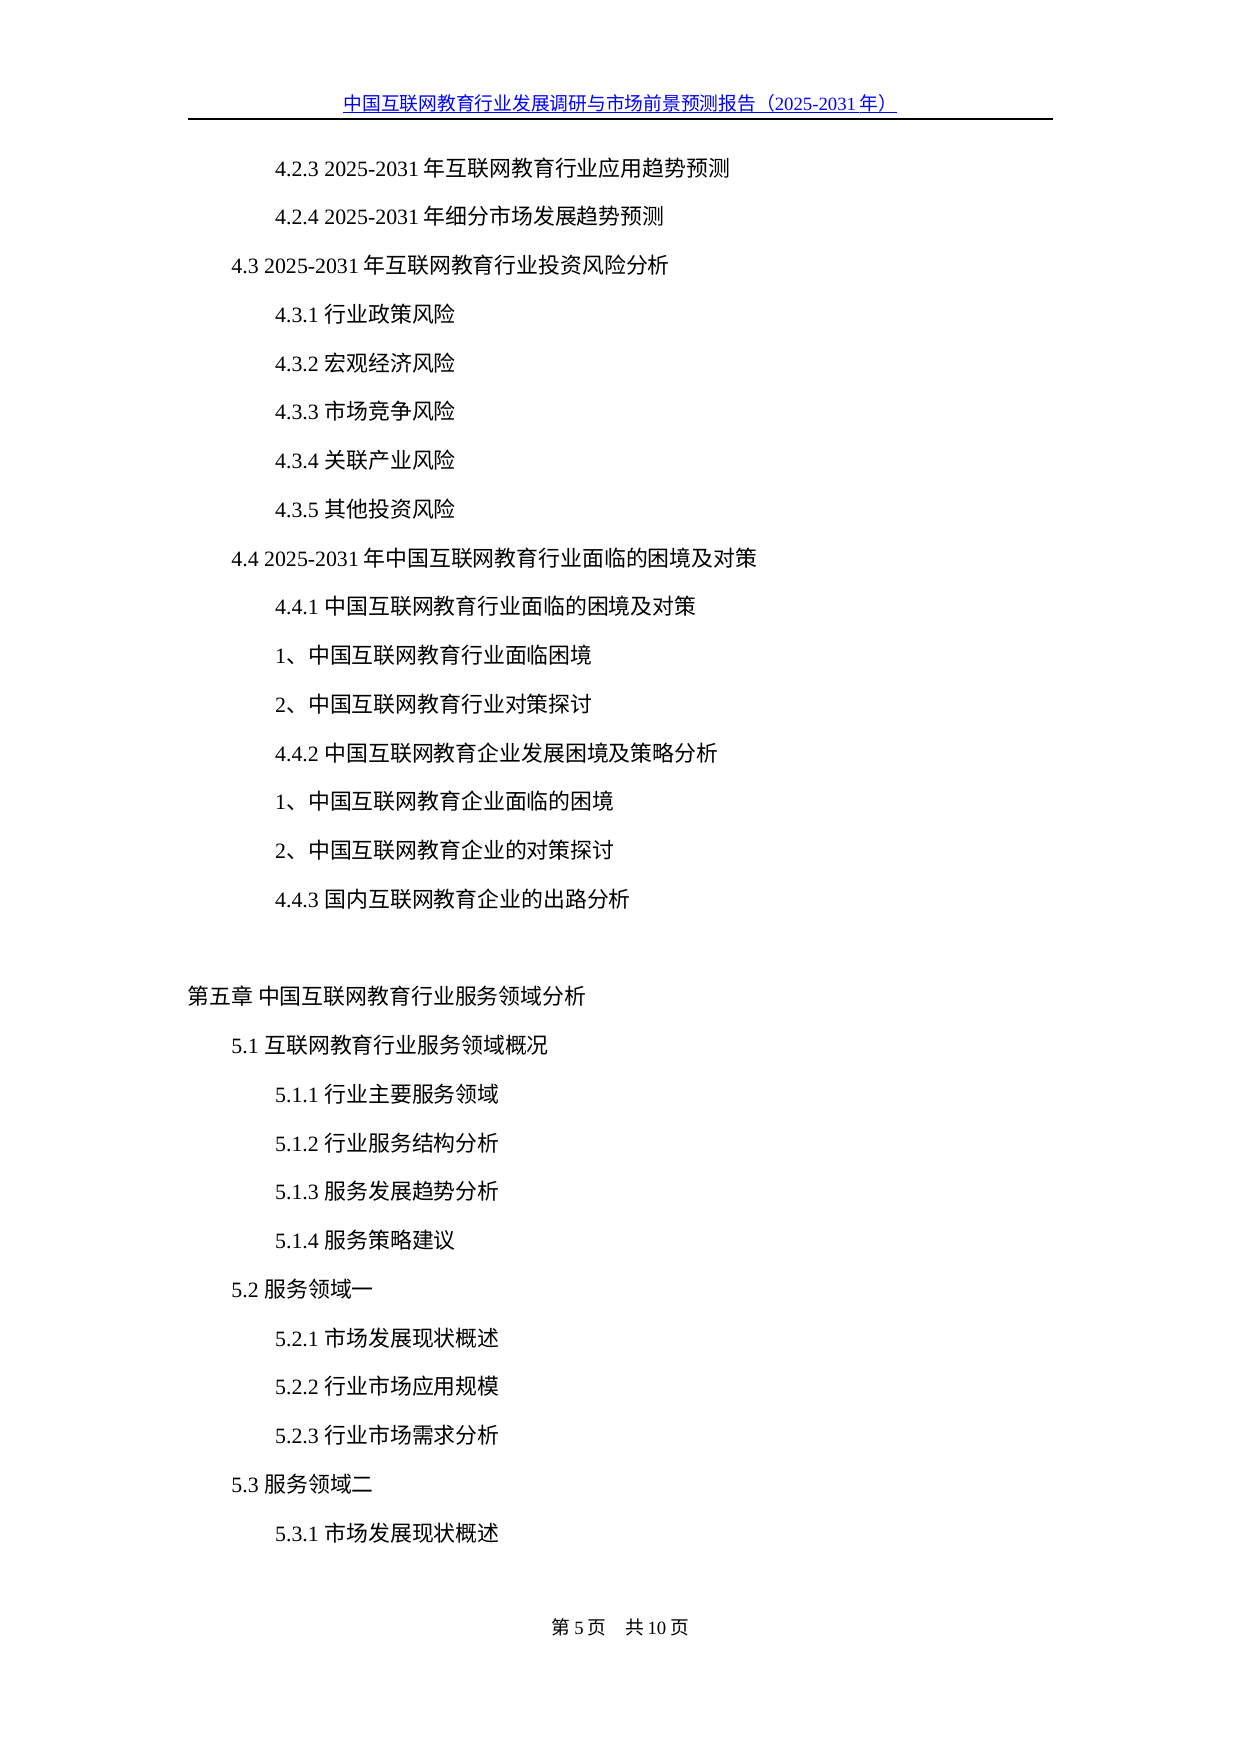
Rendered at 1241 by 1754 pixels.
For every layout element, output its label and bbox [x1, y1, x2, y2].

text [187, 150, 1053, 1548]
